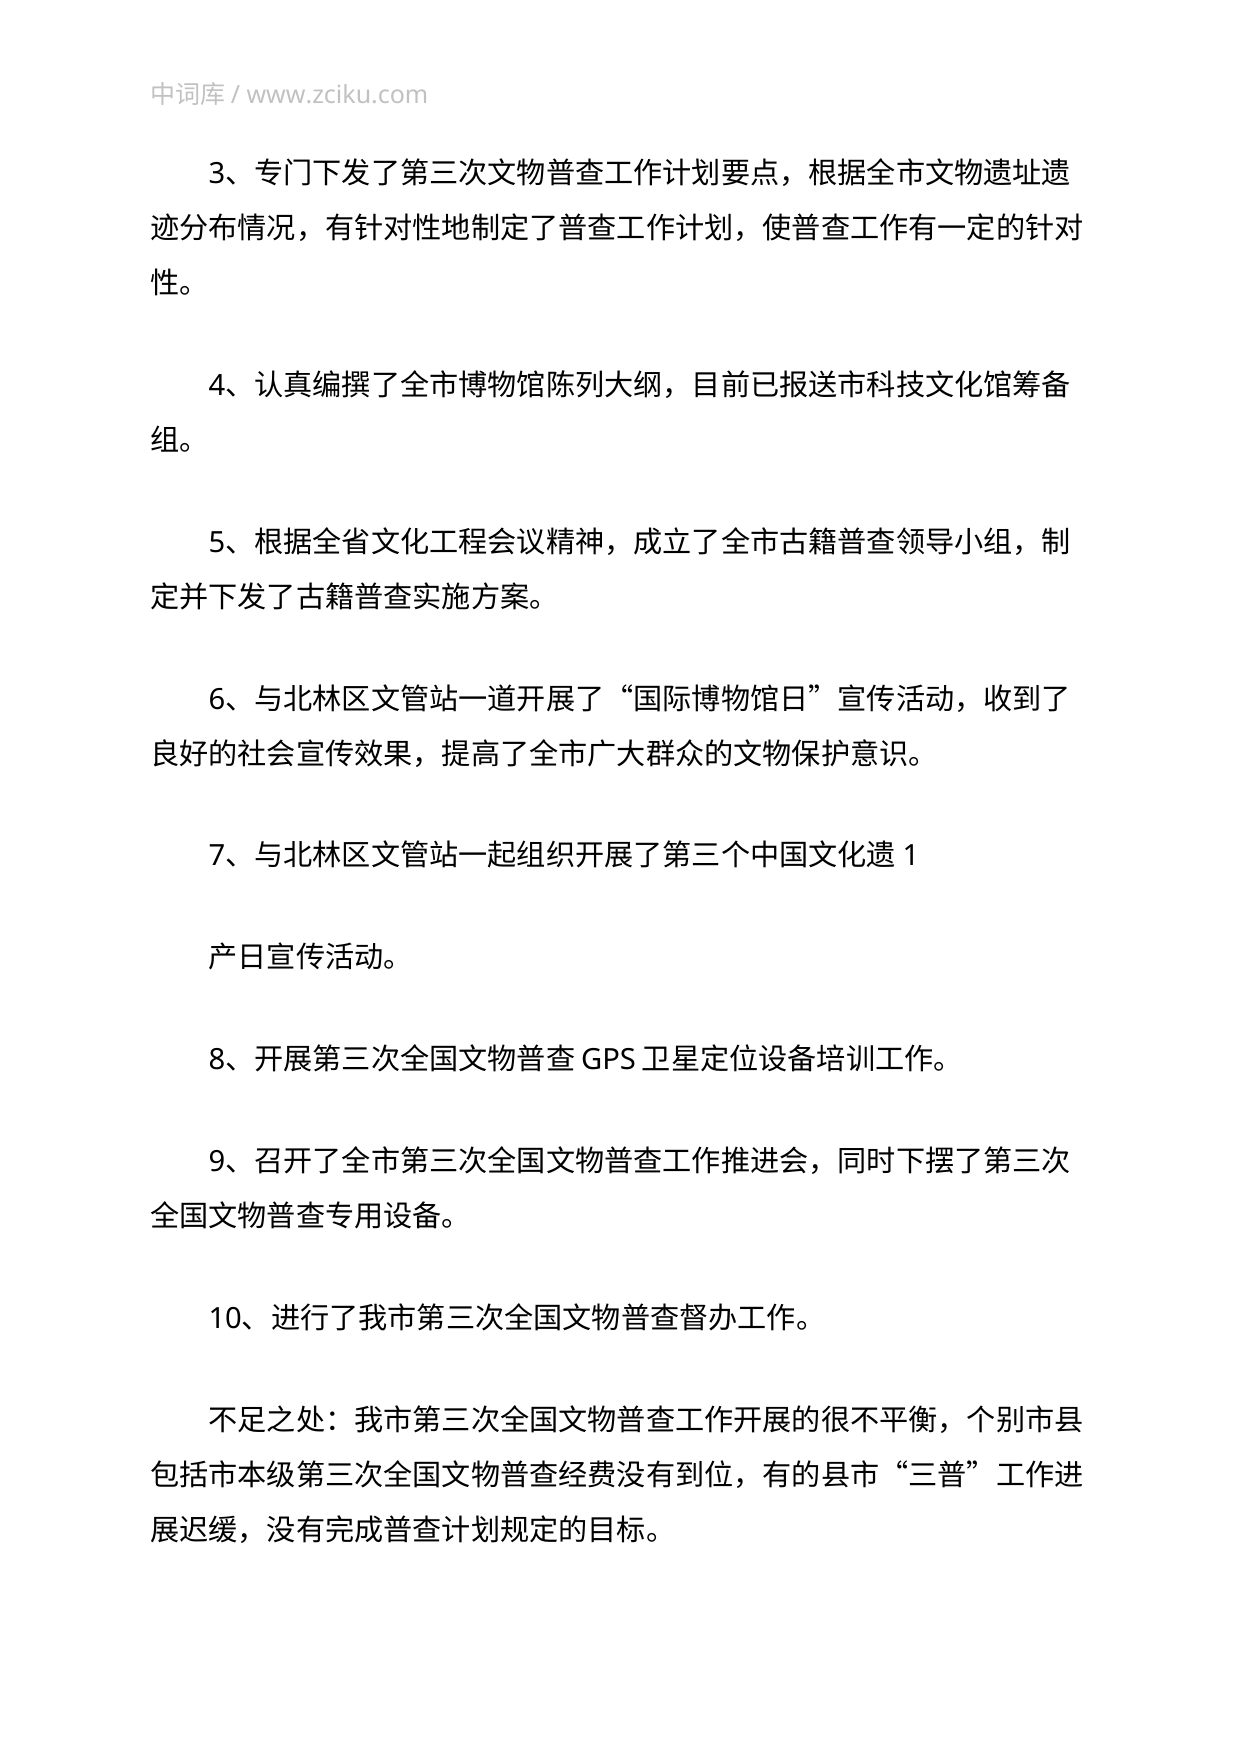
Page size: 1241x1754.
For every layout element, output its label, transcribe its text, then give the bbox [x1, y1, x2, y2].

text 不足之处：我市第三次全国文物普查工作开展的很不平衡，个别市县包括市本级第三次全国文物普查经费没有到位，有的县市“三普”工作进展迟缓，没有完成普查计划规定的目标。 [150, 1396, 1090, 1548]
text 7、与北林区文管站一起组织开展了第三个中国文化遗 1 [150, 832, 1090, 874]
text 8、开展第三次全国文物普查GPS卫星定位设备培训工作。 [150, 1036, 1090, 1078]
text 6、与北林区文管站一道开展了“国际博物馆日”宣传活动，收到了良好的社会宣传效果，提高了全市广大群众的文物保护意识。 [150, 675, 1090, 772]
text 产日宣传活动。 [150, 934, 1090, 976]
text 9、召开了全市第三次全国文物普查工作推进会，同时下摆了第三次全国文物普查专用设备。 [150, 1138, 1090, 1235]
text 10、进行了我市第三次全国文物普查督办工作。 [150, 1294, 1090, 1337]
text 3、专门下发了第三次文物普查工作计划要点，根据全市文物遗址遗迹分布情况，有针对性地制定了普查工作计划，使普查工作有一定的针对性。 [150, 150, 1090, 302]
text 4、认真编撰了全市博物馆陈列大纲，目前已报送市科技文化馆筹备组。 [150, 362, 1090, 459]
text 5、根据全省文化工程会议精神，成立了全市古籍普查领导小组，制定并下发了古籍普查实施方案。 [150, 518, 1090, 616]
